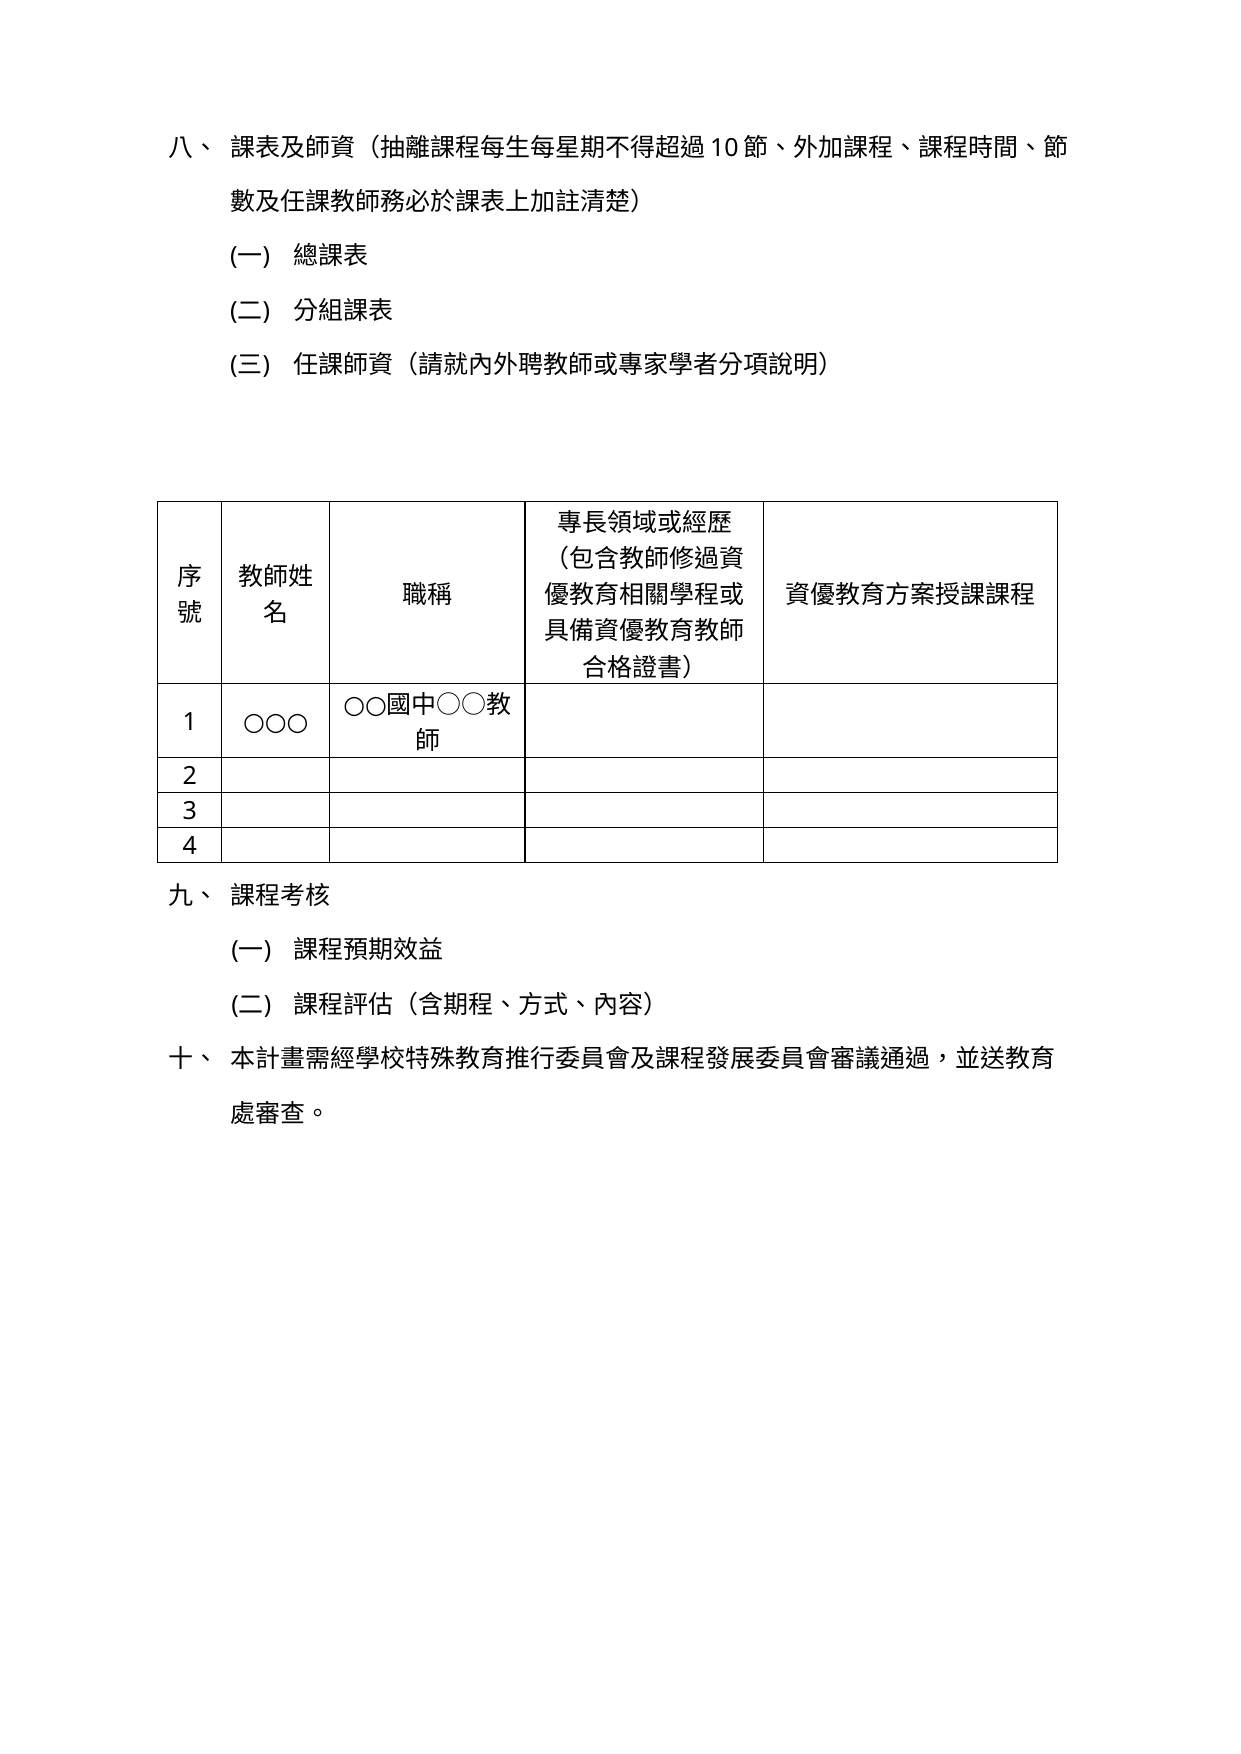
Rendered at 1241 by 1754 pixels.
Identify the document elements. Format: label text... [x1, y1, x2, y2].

list 本計畫需經學校特殊教育推行委員會及課程發展委員會審議通過，並送教育處審查。 [169, 1039, 1069, 1129]
list 任課師資（請就內外聘教師或專家學者分項說明） [230, 344, 1069, 381]
list 課程考核 [169, 876, 1069, 912]
table_cell [526, 828, 763, 862]
table_header 專長領域或經歷 （包含教師修過資優教育相關學程或具備資優教育教師合格證書） [526, 502, 763, 683]
table_cell 1 [158, 684, 221, 757]
table_cell [330, 793, 524, 827]
table_cell [330, 828, 524, 862]
table_cell [222, 828, 329, 862]
list 課程評估（含期程、方式、內容） [231, 984, 1069, 1021]
table_cell [222, 793, 329, 827]
table_cell ○○○ [222, 684, 329, 757]
table_cell [526, 793, 763, 827]
list 課表及師資（抽離課程每生每星期不得超過10節、外加課程、課程時間、節數及任課教師務必於課表上加註清楚） [169, 127, 1069, 218]
list 課程預期效益 [231, 930, 1069, 966]
table_header 資優教育方案授課課程 [764, 502, 1057, 683]
table_cell [222, 758, 329, 792]
table_cell [764, 684, 1057, 757]
table_cell [526, 684, 763, 757]
list 分組課表 [230, 290, 1069, 326]
table_header 序號 [158, 502, 221, 683]
table_cell 4 [158, 828, 221, 862]
table_cell 3 [158, 793, 221, 827]
list 總課表 [230, 236, 1069, 272]
table_header 職稱 [330, 502, 524, 683]
table_cell 2 [158, 758, 221, 792]
table_cell [764, 828, 1057, 862]
table_cell [764, 793, 1057, 827]
table_header 教師姓名 [222, 502, 329, 683]
table_cell [330, 758, 524, 792]
table_cell ○○國中○○教師 [330, 684, 524, 757]
table_cell [526, 758, 763, 792]
table_cell [764, 758, 1057, 792]
